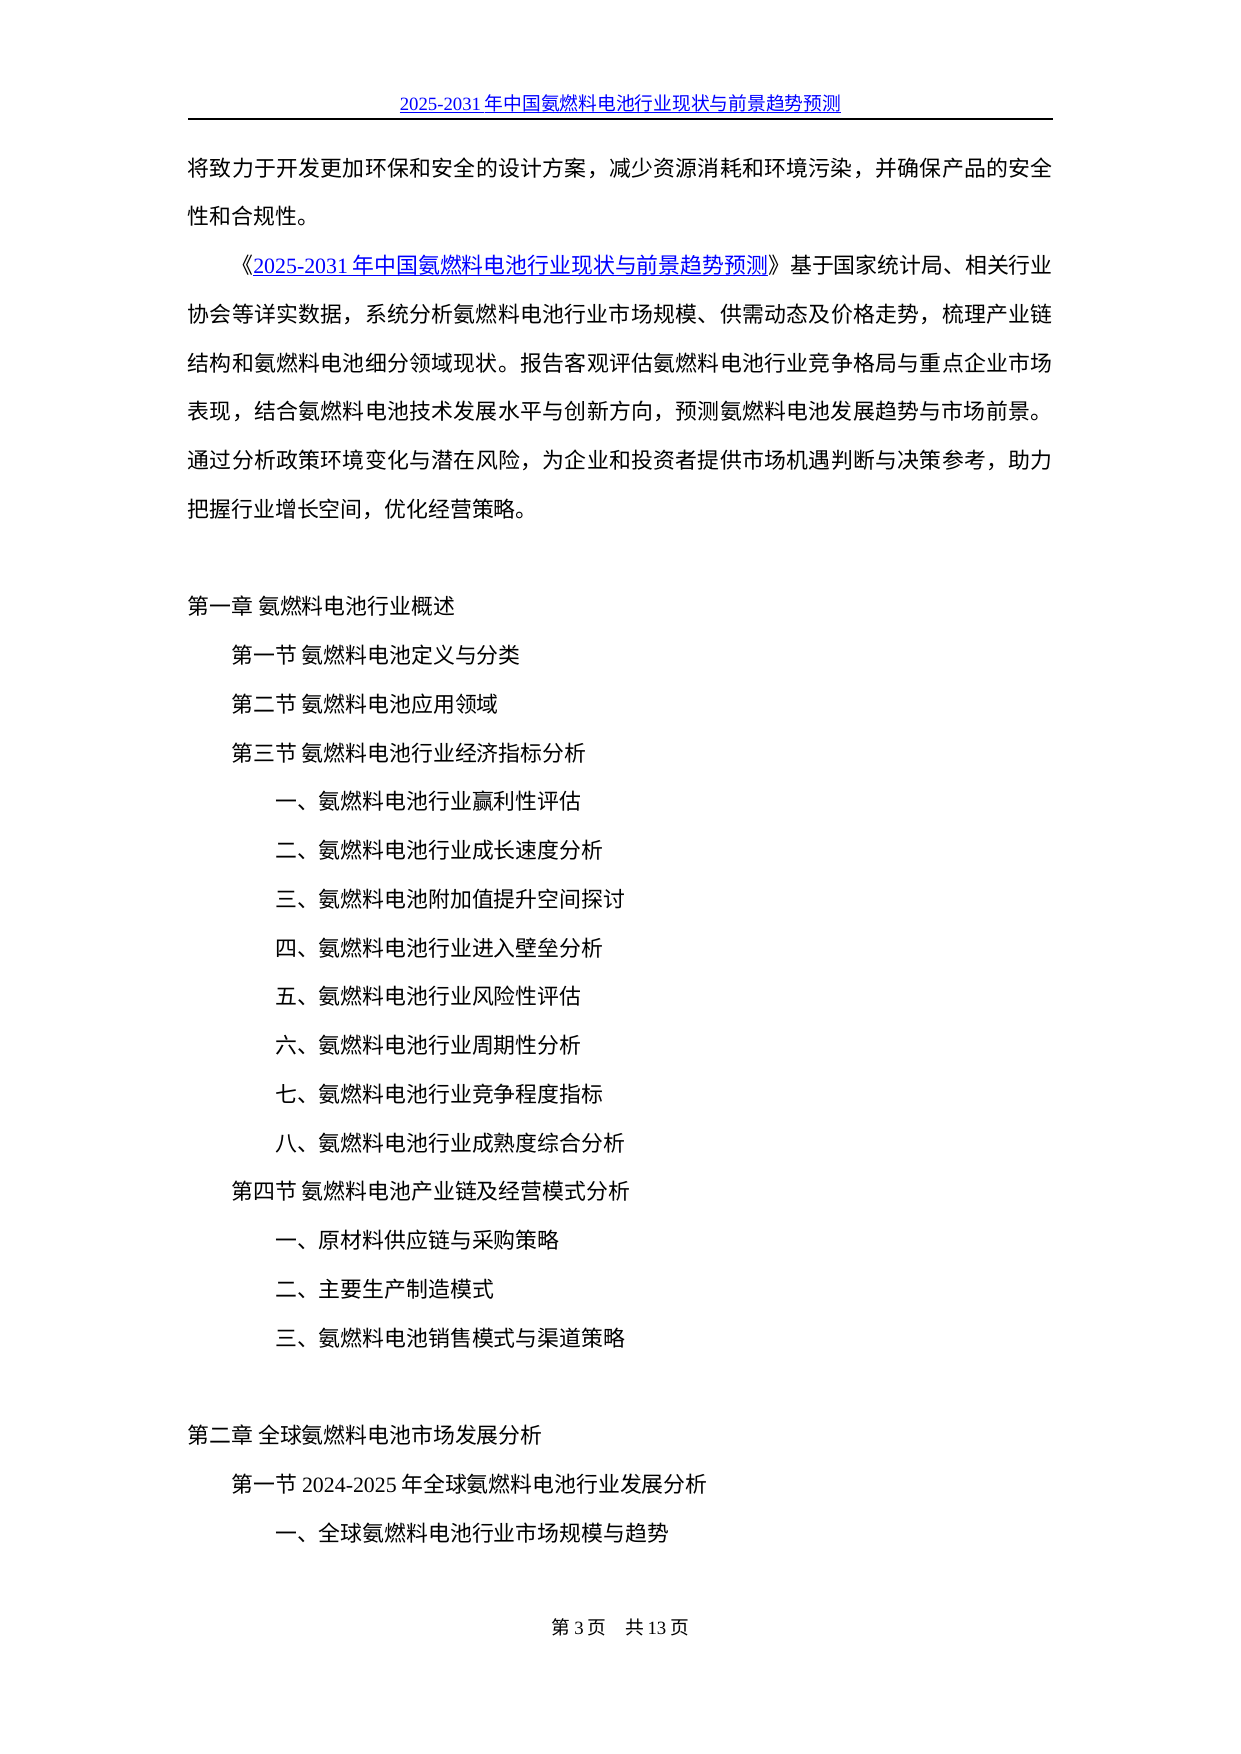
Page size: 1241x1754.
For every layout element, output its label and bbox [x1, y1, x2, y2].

text [187, 150, 1053, 1548]
